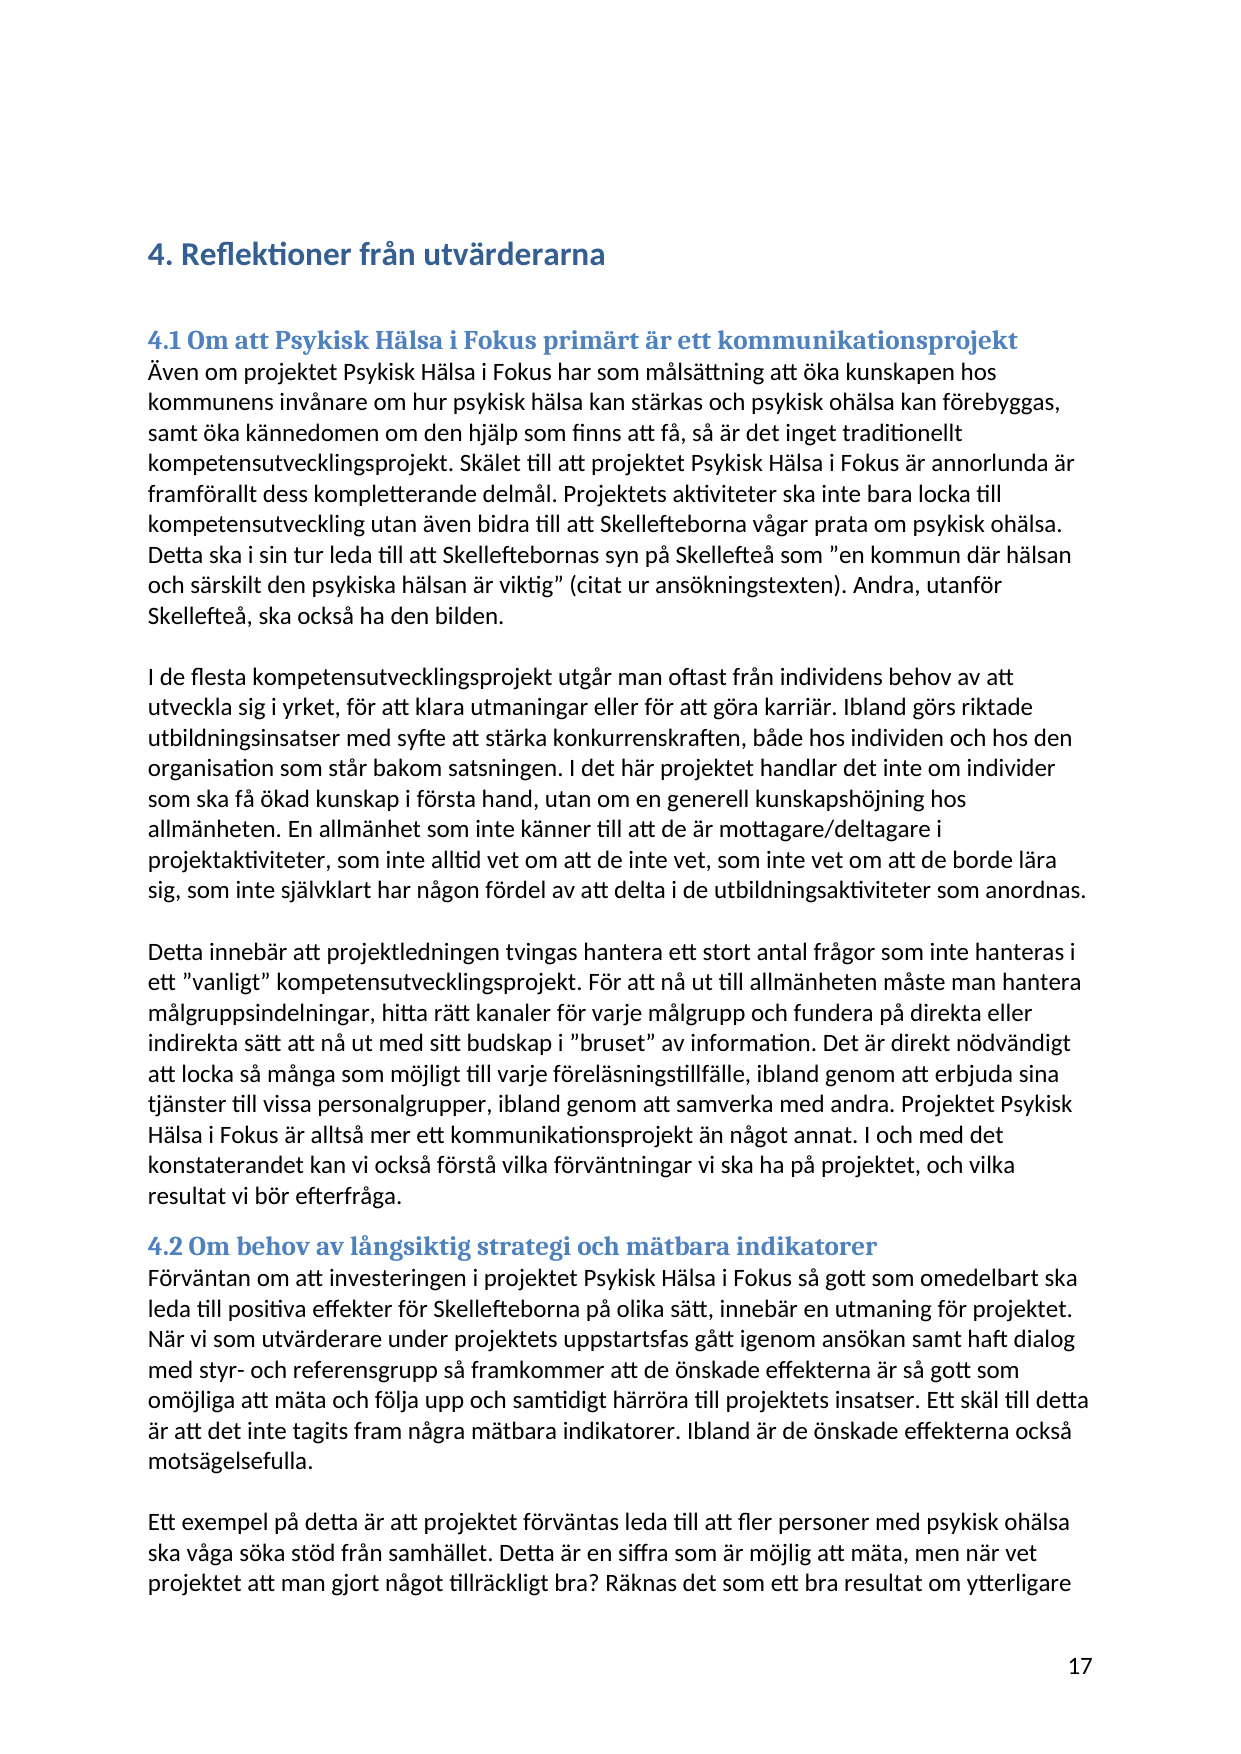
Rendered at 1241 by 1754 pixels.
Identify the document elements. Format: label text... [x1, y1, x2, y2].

text Förväntan om att investeringen i projektet Psykisk Hälsa i Fokus så gott som omedelbart ska leda till positiva effekter för Skellefteborna på olika sätt, innebär en utmaning för projektet. När vi som utvärderare under projektets uppstartsfas gått igenom ansökan samt haft dialog med styr- och referensgrupp så framkommer att de önskade effekterna är så gott som omöjliga att mäta och följa upp och samtidigt härröra till projektets insatser. Ett skäl till detta är att det inte tagits fram några mätbara indikatorer. Ibland är de önskade effekterna också motsägelsefulla. [148, 1262, 1093, 1476]
subtitle 4. Reflektioner från utvärderarna [148, 233, 1093, 273]
subtitle 4.1 Om att Psykisk Hälsa i Fokus primärt är ett kommunikationsprojekt [148, 325, 1093, 356]
text Detta innebär att projektledningen tvingas hantera ett stort antal frågor som inte hanteras i ett ”vanligt” kompetensutvecklingsprojekt. För att nå ut till allmänheten måste man hantera målgruppsindelningar, hitta rätt kanaler för varje målgrupp och fundera på direkta eller indirekta sätt att nå ut med sitt budskap i ”bruset” av information. Det är direkt nödvändigt att locka så många som möjligt till varje föreläsningstillfälle, ibland genom att erbjuda sina tjänster till vissa personalgrupper, ibland genom att samverka med andra. Projektet Psykisk Hälsa i Fokus är alltså mer ett kommunikationsprojekt än något annat. I och med det konstaterandet kan vi också förstå vilka förväntningar vi ska ha på projektet, och vilka resultat vi bör efterfråga. [148, 936, 1093, 1210]
subtitle 4.2 Om behov av långsiktig strategi och mätbara indikatorer [148, 1231, 1093, 1262]
text I de flesta kompetensutvecklingsprojekt utgår man oftast från individens behov av att utveckla sig i yrket, för att klara utmaningar eller för att göra karriär. Ibland görs riktade utbildningsinsatser med syfte att stärka konkurrenskraften, både hos individen och hos den organisation som står bakom satsningen. I det här projektet handlar det inte om individer som ska få ökad kunskap i första hand, utan om en generell kunskapshöjning hos allmänheten. En allmänhet som inte känner till att de är mottagare/deltagare i projektaktiviteter, som inte alltid vet om att de inte vet, som inte vet om att de borde lära sig, som inte självklart har någon fördel av att delta i de utbildningsaktiviteter som anordnas. [148, 661, 1093, 905]
text Även om projektet Psykisk Hälsa i Fokus har som målsättning att öka kunskapen hos kommunens invånare om hur psykisk hälsa kan stärkas och psykisk ohälsa kan förebyggas, samt öka kännedomen om den hjälp som finns att få, så är det inget traditionellt kompetensutvecklingsprojekt. Skälet till att projektet Psykisk Hälsa i Fokus är annorlunda är framförallt dess kompletterande delmål. Projektets aktiviteter ska inte bara locka till kompetensutveckling utan även bidra till att Skellefteborna vågar prata om psykisk ohälsa. Detta ska i sin tur leda till att Skelleftebornas syn på Skellefteå som ”en kommun där hälsan och särskilt den psykiska hälsan är viktig” (citat ur ansökningstexten). Andra, utanför Skellefteå, ska också ha den bilden. [148, 356, 1093, 631]
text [148, 1507, 1093, 1598]
